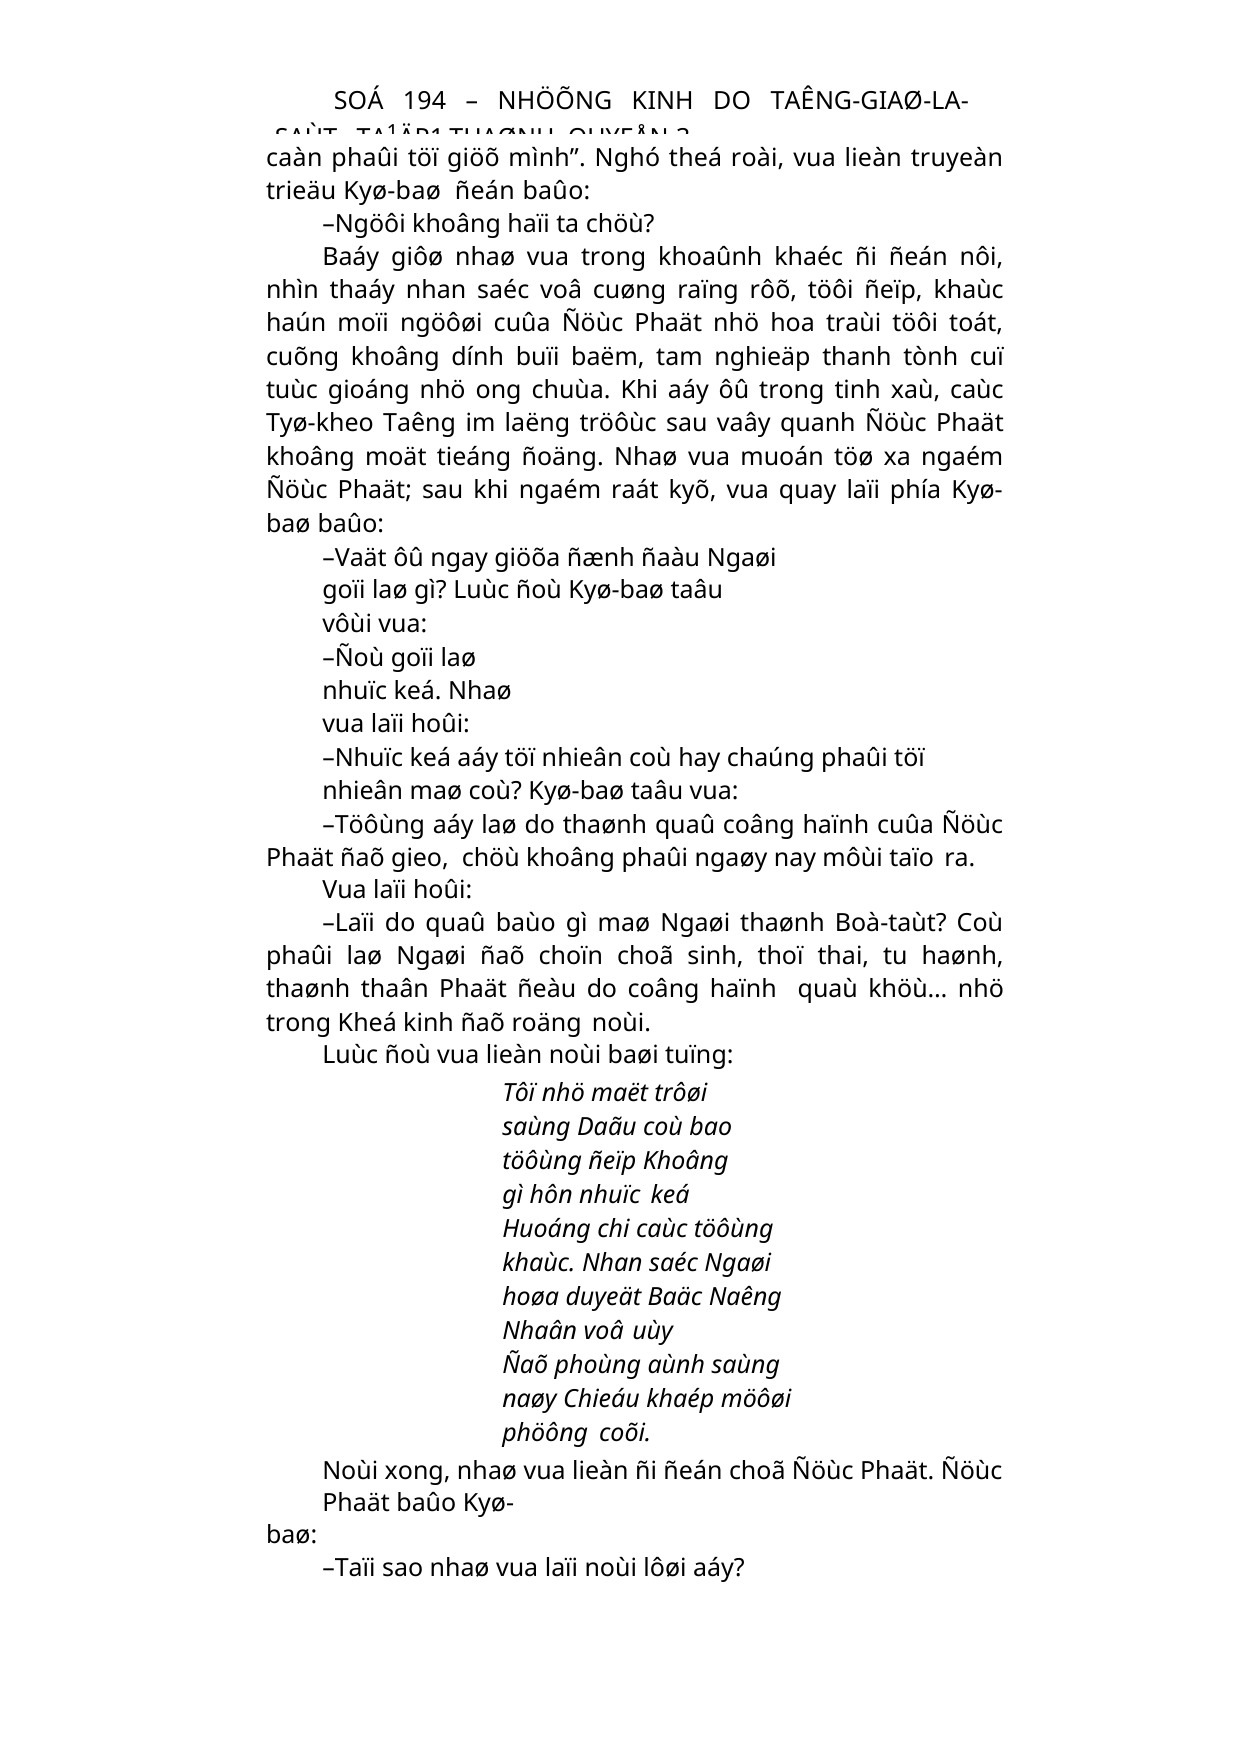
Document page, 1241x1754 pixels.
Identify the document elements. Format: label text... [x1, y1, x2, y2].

text Ñaõ phoùng aùnh saùng naøy Chieáu khaép möôøi phöông coõi. [502, 1347, 810, 1449]
text baø: [266, 1518, 1065, 1550]
text Tôï nhö maët trôøi saùng Daãu coù bao töôùng ñeïp Khoâng gì hôn nhuïc keá [502, 1074, 744, 1210]
text Luùc ñoù vua lieàn noùi baøi tuïng: [322, 1038, 1065, 1070]
text –Nhuïc keá aáy töï nhieân coù hay chaúng phaûi töï nhieân maø coù? Kyø-baø taâu vua: [322, 740, 933, 807]
text caàn phaûi töï giöõ mình”. Nghó theá roài, vua lieàn truyeàn trieäu Kyø-baø ñeán baûo: [266, 140, 1004, 207]
text –Ñoù goïi laø nhuïc keá. Nhaø vua laïi hoûi: [322, 639, 544, 740]
text –Vaät ôû ngay giöõa ñænh ñaàu Ngaøi goïi laø gì? Luùc ñoù Kyø-baø taâu vôùi vua: [322, 539, 779, 639]
text Vua laïi hoûi: [322, 873, 1065, 905]
text Noùi xong, nhaø vua lieàn ñi ñeán choã Ñöùc Phaät. Ñöùc Phaät baûo Kyø- [322, 1454, 1065, 1518]
text –Laïi do quaû baùo gì maø Ngaøi thaønh Boà-taùt? Coù phaûi laø Ngaøi ñaõ choïn choã sinh, thoï thai, tu haønh, thaønh thaân Phaät ñeàu do coâng haïnh quaù khöù… nhö trong Kheá kinh ñaõ roäng noùi. [266, 905, 1004, 1038]
text –Ngöôi khoâng haïi ta chöù? [322, 207, 1065, 238]
text –Taïi sao nhaø vua laïi noùi lôøi aáy? [322, 1550, 1065, 1582]
text Baáy giôø nhaø vua trong khoaûnh khaéc ñi ñeán nôi, nhìn thaáy nhan saéc voâ cuøng raïng rôõ, töôi ñeïp, khaùc haún moïi ngöôøi cuûa Ñöùc Phaät nhö hoa traùi töôi toát, cuõng khoâng dính buïi baëm, tam nghieäp thanh tònh cuï tuùc gioáng nhö ong chuùa. Khi aáy ôû trong tinh xaù, caùc Tyø-kheo Taêng im laëng tröôùc sau vaây quanh Ñöùc Phaät khoâng moät tieáng ñoäng. Nhaø vua muoán töø xa ngaém Ñöùc Phaät; sau khi ngaém raát kyõ, vua quay laïi phía Kyø-baø baûo: [266, 238, 1004, 539]
text –Töôùng aáy laø do thaønh quaû coâng haïnh cuûa Ñöùc Phaät ñaõ gieo, chöù khoâng phaûi ngaøy nay môùi taïo ra. [266, 807, 1004, 873]
text Huoáng chi caùc töôùng khaùc. Nhan saéc Ngaøi hoøa duyeät Baäc Naêng Nhaân voâ uùy [502, 1210, 799, 1347]
